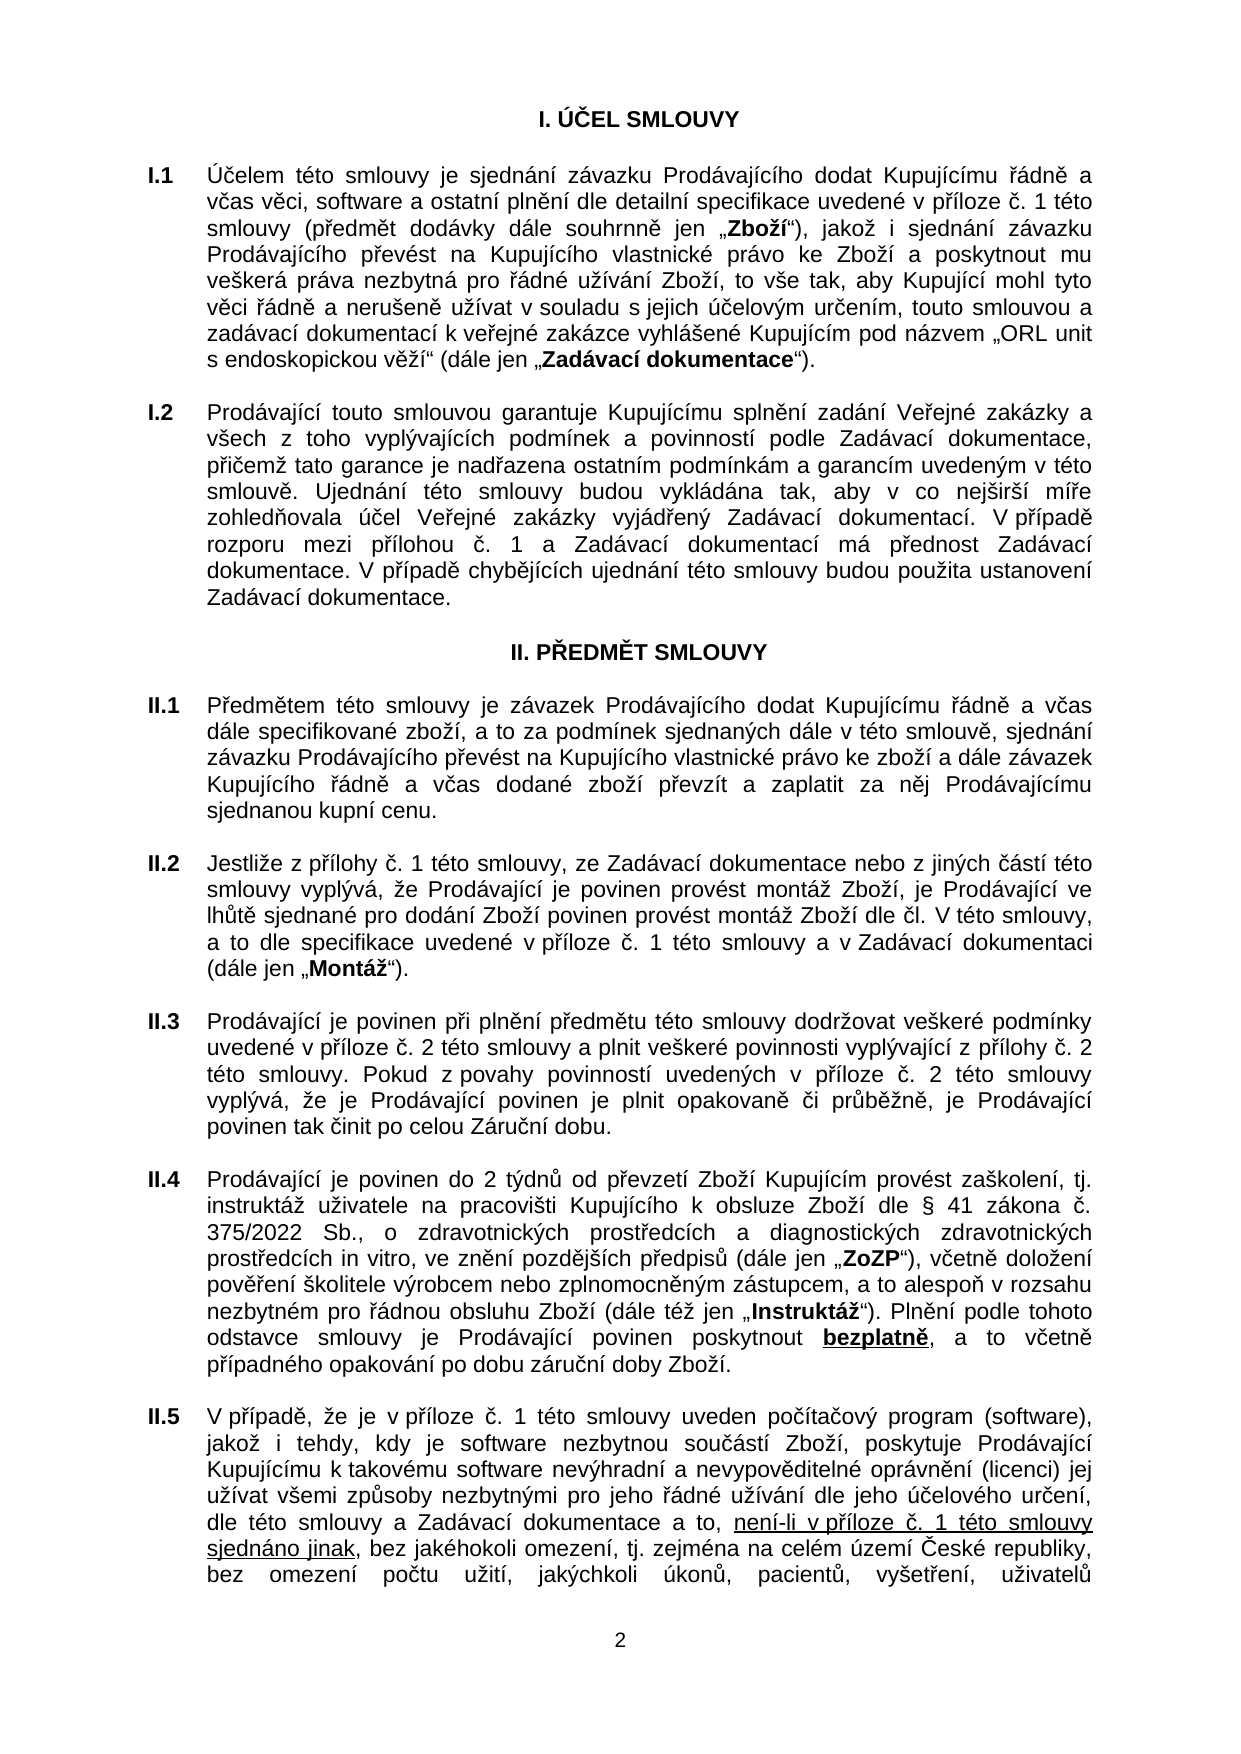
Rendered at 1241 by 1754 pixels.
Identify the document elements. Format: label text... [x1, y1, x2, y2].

list Jestliže z přílohy č. 1 této smlouvy, ze Zadávací dokumentace nebo z jiných částí této smlouvy vyplývá, že Prodávající je povinen provést montáž Zboží, je Prodávající ve lhůtě sjednané pro dodání Zboží povinen provést montáž Zboží dle čl. V této smlouvy, a to dle specifikace uvedené v příloze č. 1 této smlouvy a v Zadávací dokumentaci (dále jen „Montáž“). [148, 850, 1093, 982]
list Prodávající je povinen při plnění předmětu této smlouvy dodržovat veškeré podmínky uvedené v příloze č. 2 této smlouvy a plnit veškeré povinnosti vyplývající z přílohy č. 2 této smlouvy. Pokud z povahy povinností uvedených v příloze č. 2 této smlouvy vyplývá, že je Prodávající povinen je plnit opakovaně či průběžně, je Prodávající povinen tak činit po celou Záruční dobu. [148, 1008, 1093, 1140]
subtitle Účel smlouvy [185, 103, 1093, 133]
list Účelem této smlouvy je sjednání závazku Prodávajícího dodat Kupujícímu řádně a včas věci, software a ostatní plnění dle detailní specifikace uvedené v příloze č. 1 této smlouvy (předmět dodávky dále souhrnně jen „Zboží“), jakož i sjednání závazku Prodávajícího převést na Kupujícího vlastnické právo ke Zboží a poskytnout mu veškerá práva nezbytná pro řádné užívání Zboží, to vše tak, aby Kupující mohl tyto věci řádně a nerušeně užívat v souladu s jejich účelovým určením, touto smlouvou a zadávací dokumentací k veřejné zakázce vyhlášené Kupujícím pod názvem „ORL unit s endoskopickou věží“ (dále jen „Zadávací dokumentace“). [148, 162, 1093, 373]
subtitle Předmět smlouvy [185, 639, 1093, 665]
list Předmětem této smlouvy je závazek Prodávajícího dodat Kupujícímu řádně a včas dále specifikované zboží, a to za podmínek sjednaných dále v této smlouvě, sjednání závazku Prodávajícího převést na Kupujícího vlastnické právo ke zboží a dále závazek Kupujícího řádně a včas dodané zboží převzít a zaplatit za něj Prodávajícímu sjednanou kupní cenu. [148, 692, 1093, 823]
list Prodávající touto smlouvou garantuje Kupujícímu splnění zadání Veřejné zakázky a všech z toho vyplývajících podmínek a povinností podle Zadávací dokumentace, přičemž tato garance je nadřazena ostatním podmínkám a garancím uvedeným v této smlouvě. Ujednání této smlouvy budou vykládána tak, aby v co nejširší míře zohledňovala účel Veřejné zakázky vyjádřený Zadávací dokumentací. V případě rozporu mezi přílohou č. 1 a Zadávací dokumentací má přednost Zadávací dokumentace. V případě chybějících ujednání této smlouvy budou použita ustanovení Zadávací dokumentace. [148, 399, 1093, 610]
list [148, 1403, 1093, 1588]
text Prodávající je povinen do 2 týdnů od převzetí Zboží Kupujícím provést zaškolení, tj. instruktáž uživatele na pracovišti Kupujícího k obsluze Zboží dle § 41 zákona č. 375/2022 Sb., o zdravotnických prostředcích a diagnostických zdravotnických prostředcích in vitro, ve znění pozdějších předpisů (dále jen „ZoZP“), včetně doložení pověření školitele výrobcem nebo zplnomocněným zástupcem, a to alespoň v rozsahu nezbytném pro řádnou obsluhu Zboží (dále též jen „Instruktáž“). Plnění podle tohoto odstavce smlouvy je Prodávající povinen poskytnout bezplatně, a to včetně případného opakování po dobu záruční doby Zboží. [148, 1166, 1093, 1377]
